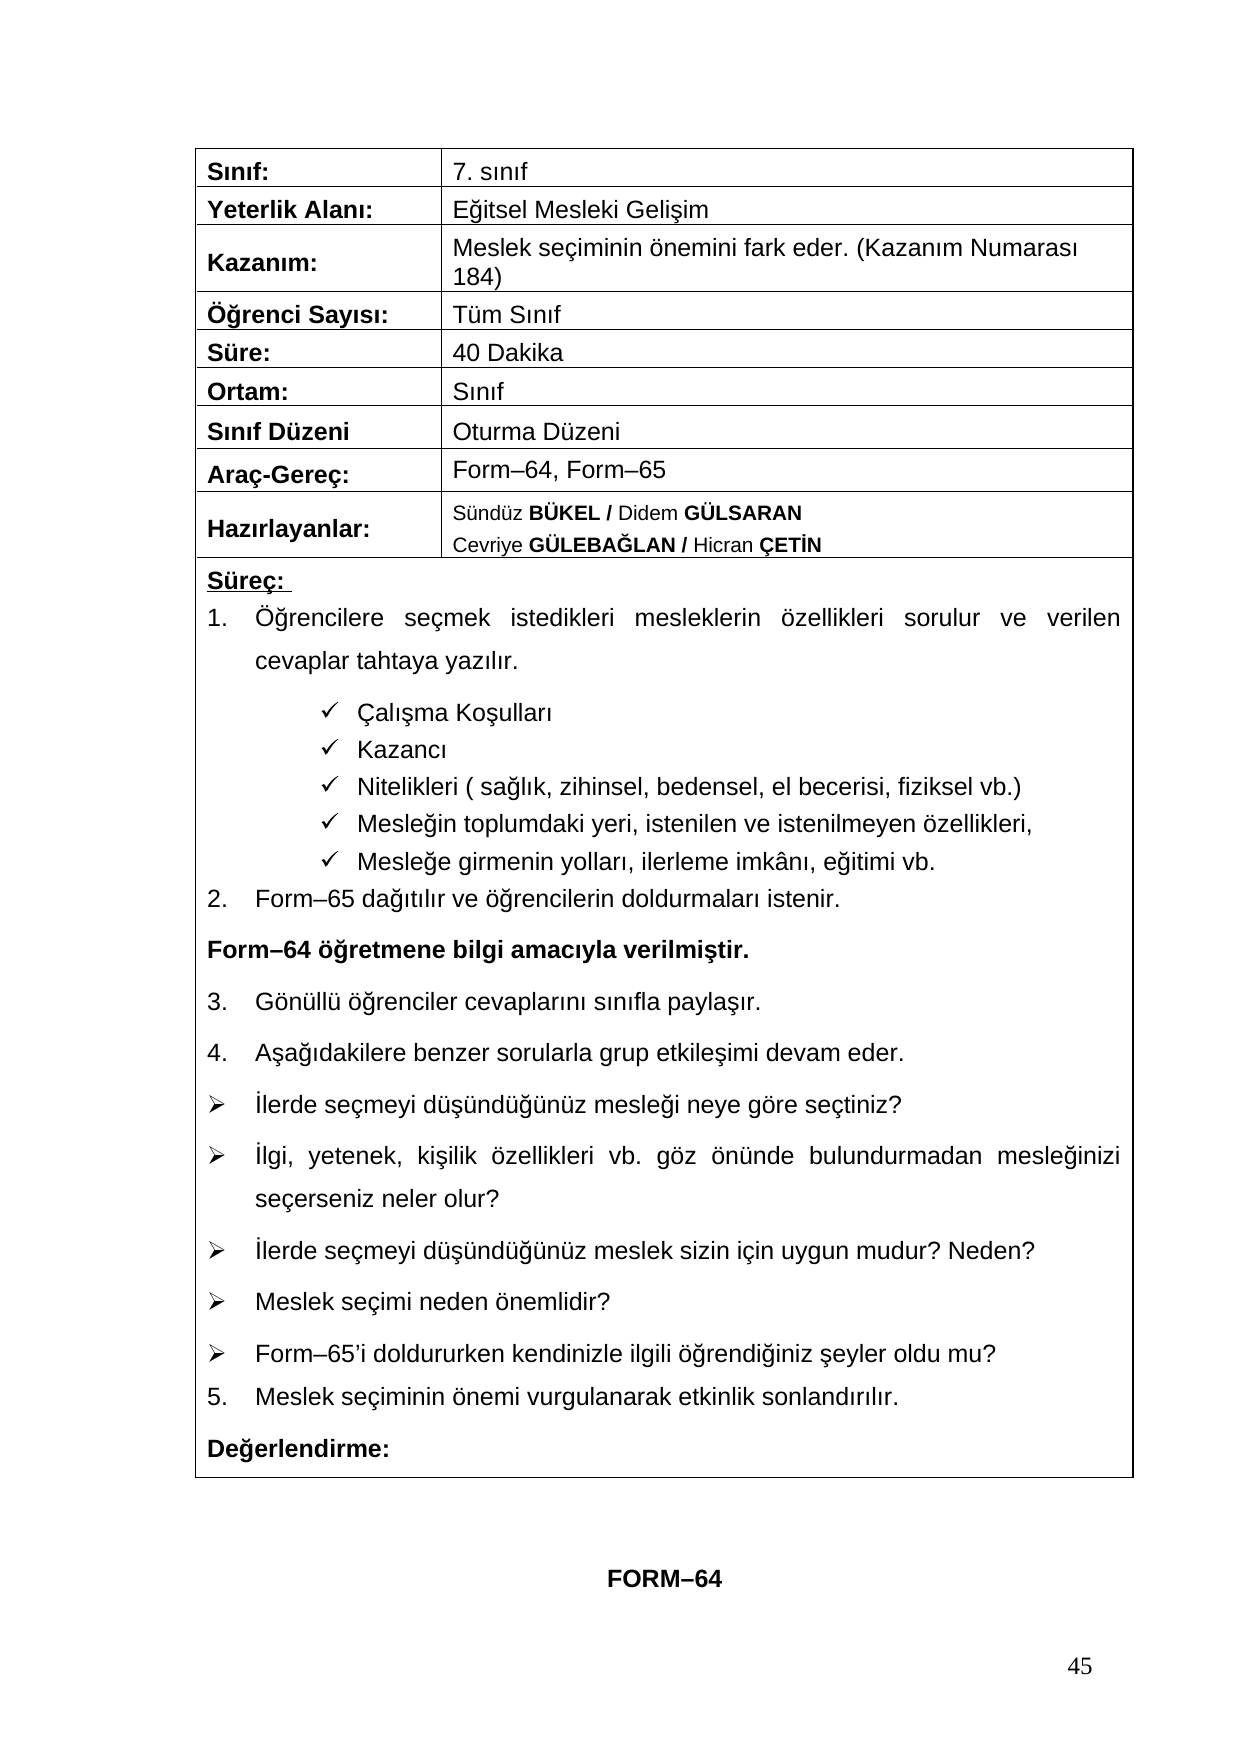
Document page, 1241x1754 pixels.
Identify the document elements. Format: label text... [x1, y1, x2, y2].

table_cell Tüm Sınıf [442, 292, 1132, 329]
table_cell 7. sınıf [442, 149, 1132, 186]
table_cell Süre: [196, 330, 441, 367]
table_cell Araç-Gereç: [196, 449, 441, 491]
table_cell Sınıf: [196, 149, 441, 186]
table_cell Yeterlik Alanı: [196, 187, 441, 224]
table_cell 40 Dakika [442, 330, 1132, 367]
table_cell Eğitsel Mesleki Gelişim [442, 187, 1132, 224]
table_cell Sınıf Düzeni [196, 406, 441, 447]
table_cell Hazırlayanlar: [196, 492, 441, 557]
table_cell Sündüz BÜKEL / Didem GÜLSARAN Cevriye GÜLEBAĞLAN / Hicran ÇETİN [442, 492, 1132, 557]
table_cell Sınıf [442, 368, 1132, 405]
table_cell Süreç: Öğrencilere seçmek istedikleri mesleklerin özellikleri sorulur ve verilen cevaplar tahtaya yazılır. Çalışma Koşulları Kazancı Nitelikleri ( sağlık, zihinsel, bedensel, el becerisi, fiziksel vb.) Mesleğin toplumdaki yeri, istenilen ve istenilmeyen özellikleri, Mesleğe girmenin yolları, ilerleme imkânı, eğitimi vb. Form–65 dağıtılır ve öğrencilerin doldurmaları istenir. Form–64 öğretmene bilgi amacıyla verilmiştir. Gönüllü öğrenciler cevaplarını sınıfla paylaşır. Aşağıdakilere benzer sorularla grup etkileşimi devam eder. İlerde seçmeyi düşündüğünüz mesleği neye göre seçtiniz? İlgi, yetenek, kişilik özellikleri vb. göz önünde bulundurmadan mesleğinizi seçerseniz neler olur? İlerde seçmeyi düşündüğünüz meslek sizin için uygun mudur? Neden? Meslek seçimi neden önemlidir? Form–65’i doldururken kendinizle ilgili öğrendiğiniz şeyler oldu mu? Meslek seçiminin önemi vurgulanarak etkinlik sonlandırılır. Değerlendirme: [196, 558, 1132, 1477]
table_cell Öğrenci Sayısı: [196, 292, 441, 329]
table_cell Meslek seçiminin önemini fark eder. (Kazanım Numarası 184) [442, 225, 1132, 291]
table_cell Kazanım: [196, 225, 441, 291]
table_cell Form–64, Form–65 [442, 449, 1132, 491]
table_cell Ortam: [196, 368, 441, 405]
text FORM–64 [236, 1564, 1092, 1593]
table_cell Oturma Düzeni [442, 406, 1132, 447]
